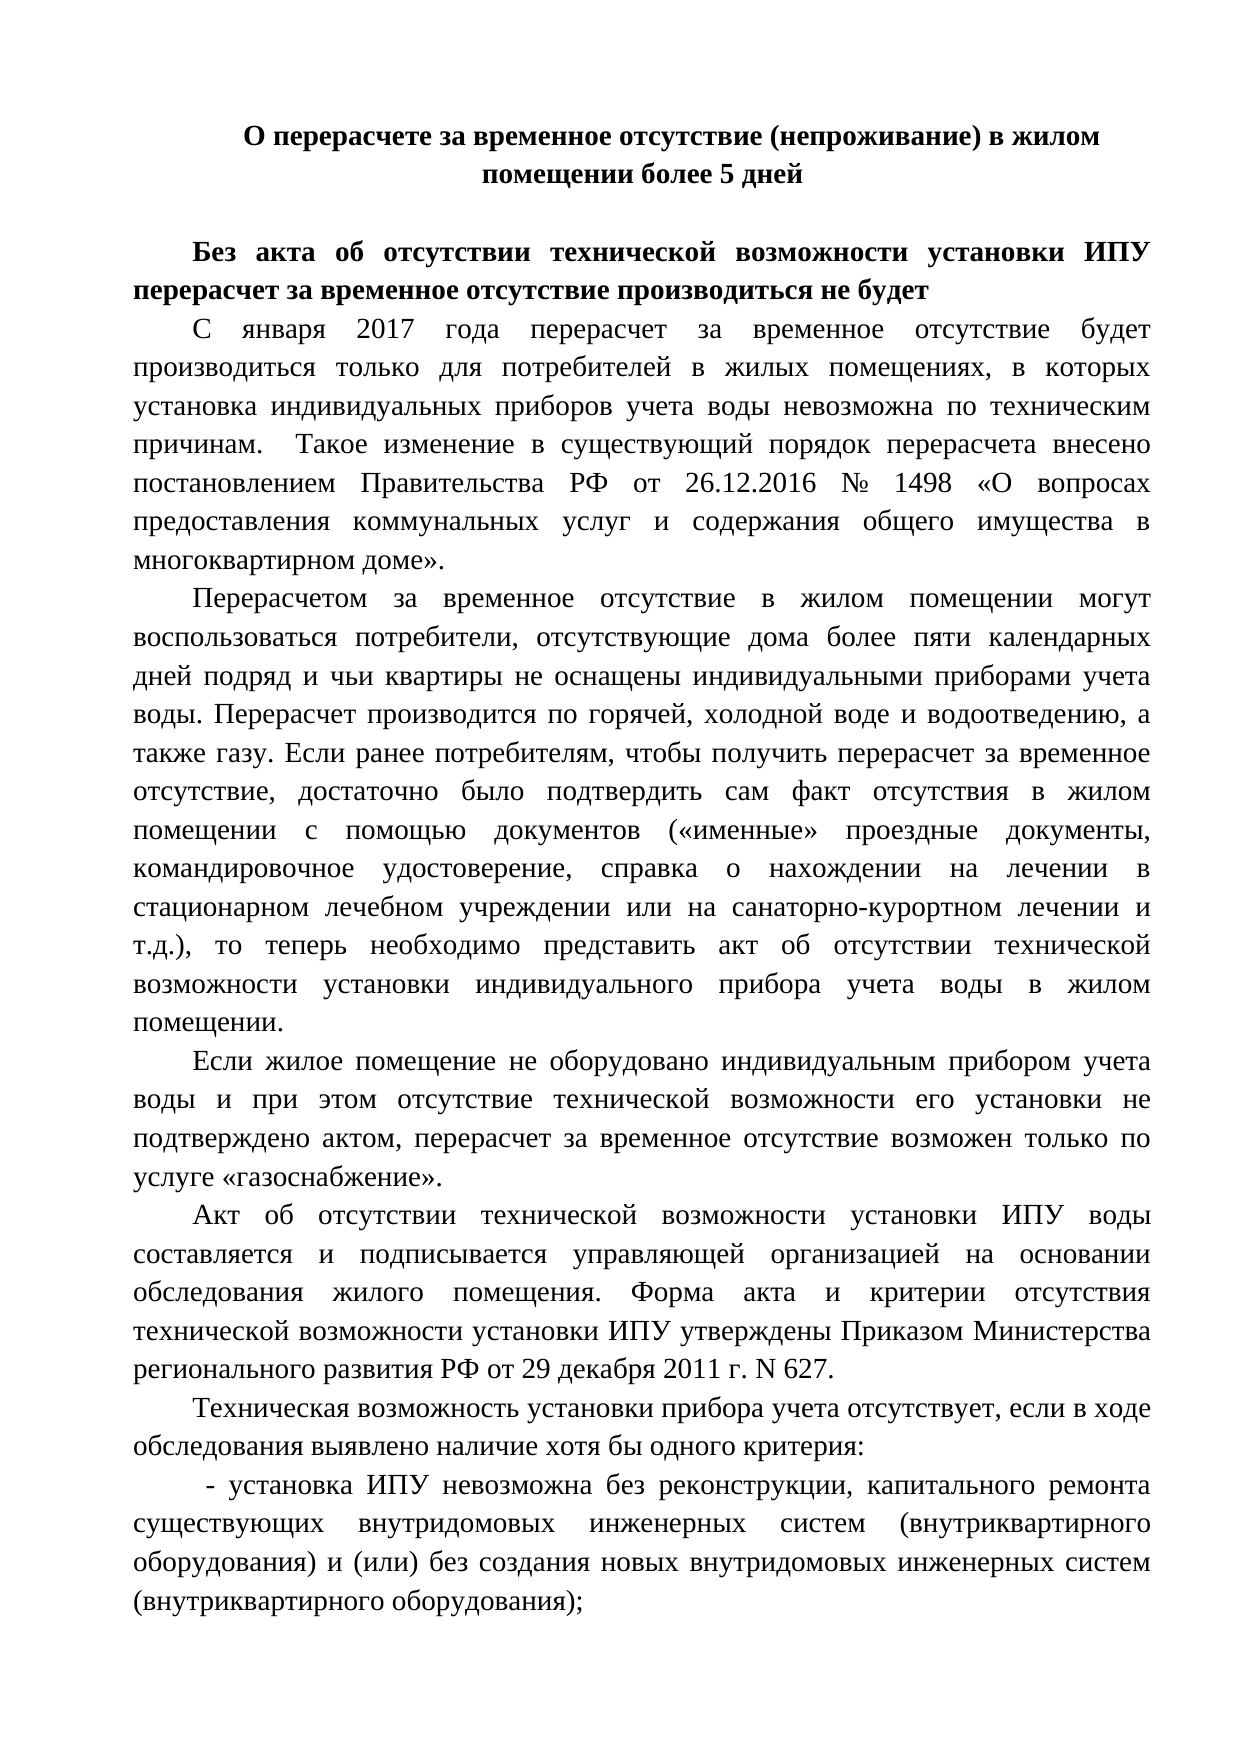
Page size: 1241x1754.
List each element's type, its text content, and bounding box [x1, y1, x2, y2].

text О перерасчете за временное отсутствие (непроживание) в жилом помещении более 5 дней [133, 118, 1152, 190]
text Перерасчетом за временное отсутствие в жилом помещении могут воспользоваться потребители, отсутствующие дома более пяти календарных дней подряд и чьи квартиры не оснащены индивидуальными приборами учета воды. Перерасчет производится по горячей, холодной воде и водоотведению, а также газу. Если ранее потребителям, чтобы получить перерасчет за временное отсутствие, достаточно было подтвердить сам факт отсутствия в жилом помещении с помощью документов («именные» проездные документы, командировочное удостоверение, справка о нахождении на лечении в стационарном лечебном учреждении или на санаторно-курортном лечении и т.д.), то теперь необходимо представить акт об отсутствии технической возможности установки индивидуального прибора учета воды в жилом помещении. [133, 581, 1152, 1038]
text Техническая возможность установки прибора учета отсутствует, если в ходе обследования выявлено наличие хотя бы одного критерия: [133, 1390, 1152, 1462]
text Без акта об отсутствии технической возможности установки ИПУ перерасчет за временное отсутствие производиться не будет [133, 234, 1152, 306]
text Если жилое помещение не оборудовано индивидуальным прибором учета воды и при этом отсутствие технической возможности его установки не подтверждено актом, перерасчет за временное отсутствие возможен только по услуге «газоснабжение». [133, 1043, 1152, 1192]
text Акт об отсутствии технической возможности установки ИПУ воды составляется и подписывается управляющей организацией на основании обследования жилого помещения. Форма акта и критерии отсутствия технической возможности установки ИПУ утверждены Приказом Министерства регионального развития РФ от 29 декабря 2011 г. N 627. [133, 1197, 1152, 1385]
text С января 2017 года перерасчет за временное отсутствие будет производиться только для потребителей в жилых помещениях, в которых установка индивидуальных приборов учета воды невозможна по техническим причинам. Такое изменение в существующий порядок перерасчета внесено постановлением Правительства РФ от 26.12.2016 № 1498 «О вопросах предоставления коммунальных услуг и содержания общего имущества в многоквартирном доме». [133, 311, 1152, 576]
text - установка ИПУ невозможна без реконструкции, капитального ремонта существующих внутридомовых инженерных систем (внутриквартирного оборудования) и (или) без создания новых внутридомовых инженерных систем (внутриквартирного оборудования); [133, 1467, 1152, 1616]
